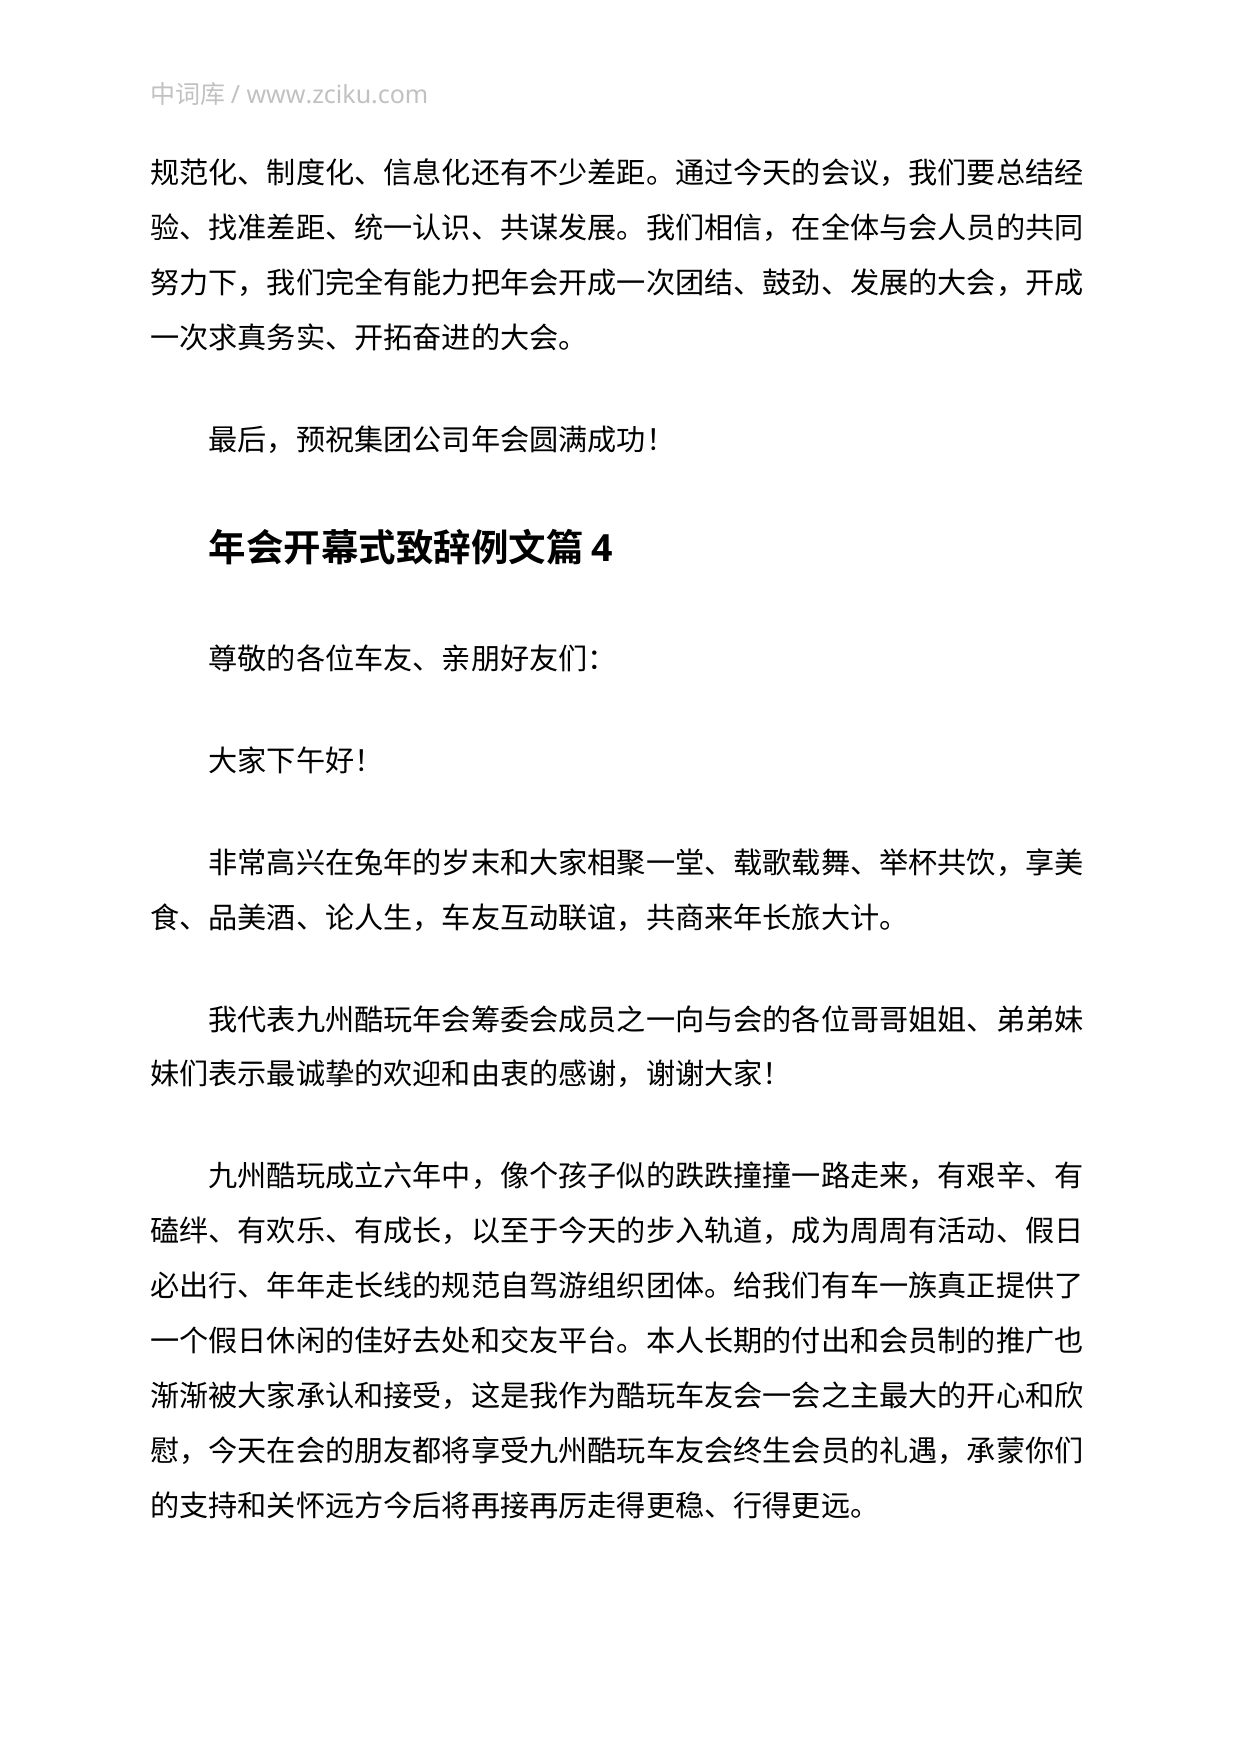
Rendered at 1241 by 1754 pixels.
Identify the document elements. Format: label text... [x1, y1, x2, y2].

text 九州酷玩成立六年中，像个孩子似的跌跌撞撞一路走来，有艰辛、有磕绊、有欢乐、有成长，以至于今天的步入轨道，成为周周有活动、假日必出行、年年走长线的规范自驾游组织团体。给我们有车一族真正提供了一个假日休闲的佳好去处和交友平台。本人长期的付出和会员制的推广也渐渐被大家承认和接受，这是我作为酷玩车友会一会之主最大的开心和欣慰，今天在会的朋友都将享受九州酷玩车友会终生会员的礼遇，承蒙你们的支持和关怀远方今后将再接再厉走得更稳、行得更远。 [150, 1153, 1090, 1524]
text 最后，预祝集团公司年会圆满成功！ [150, 416, 1090, 459]
text 年会开幕式致辞例文篇4 [150, 518, 1090, 573]
text 大家下午好！ [150, 738, 1090, 780]
text 非常高兴在兔年的岁末和大家相聚一堂、载歌载舞、举杯共饮，享美食、品美酒、论人生，车友互动联谊，共商来年长旅大计。 [150, 839, 1090, 937]
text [150, 150, 1090, 357]
text 我代表九州酷玩年会筹委会成员之一向与会的各位哥哥姐姐、弟弟妹妹们表示最诚挚的欢迎和由衷的感谢，谢谢大家！ [150, 996, 1090, 1093]
text 尊敬的各位车友、亲朋好友们： [150, 636, 1090, 678]
